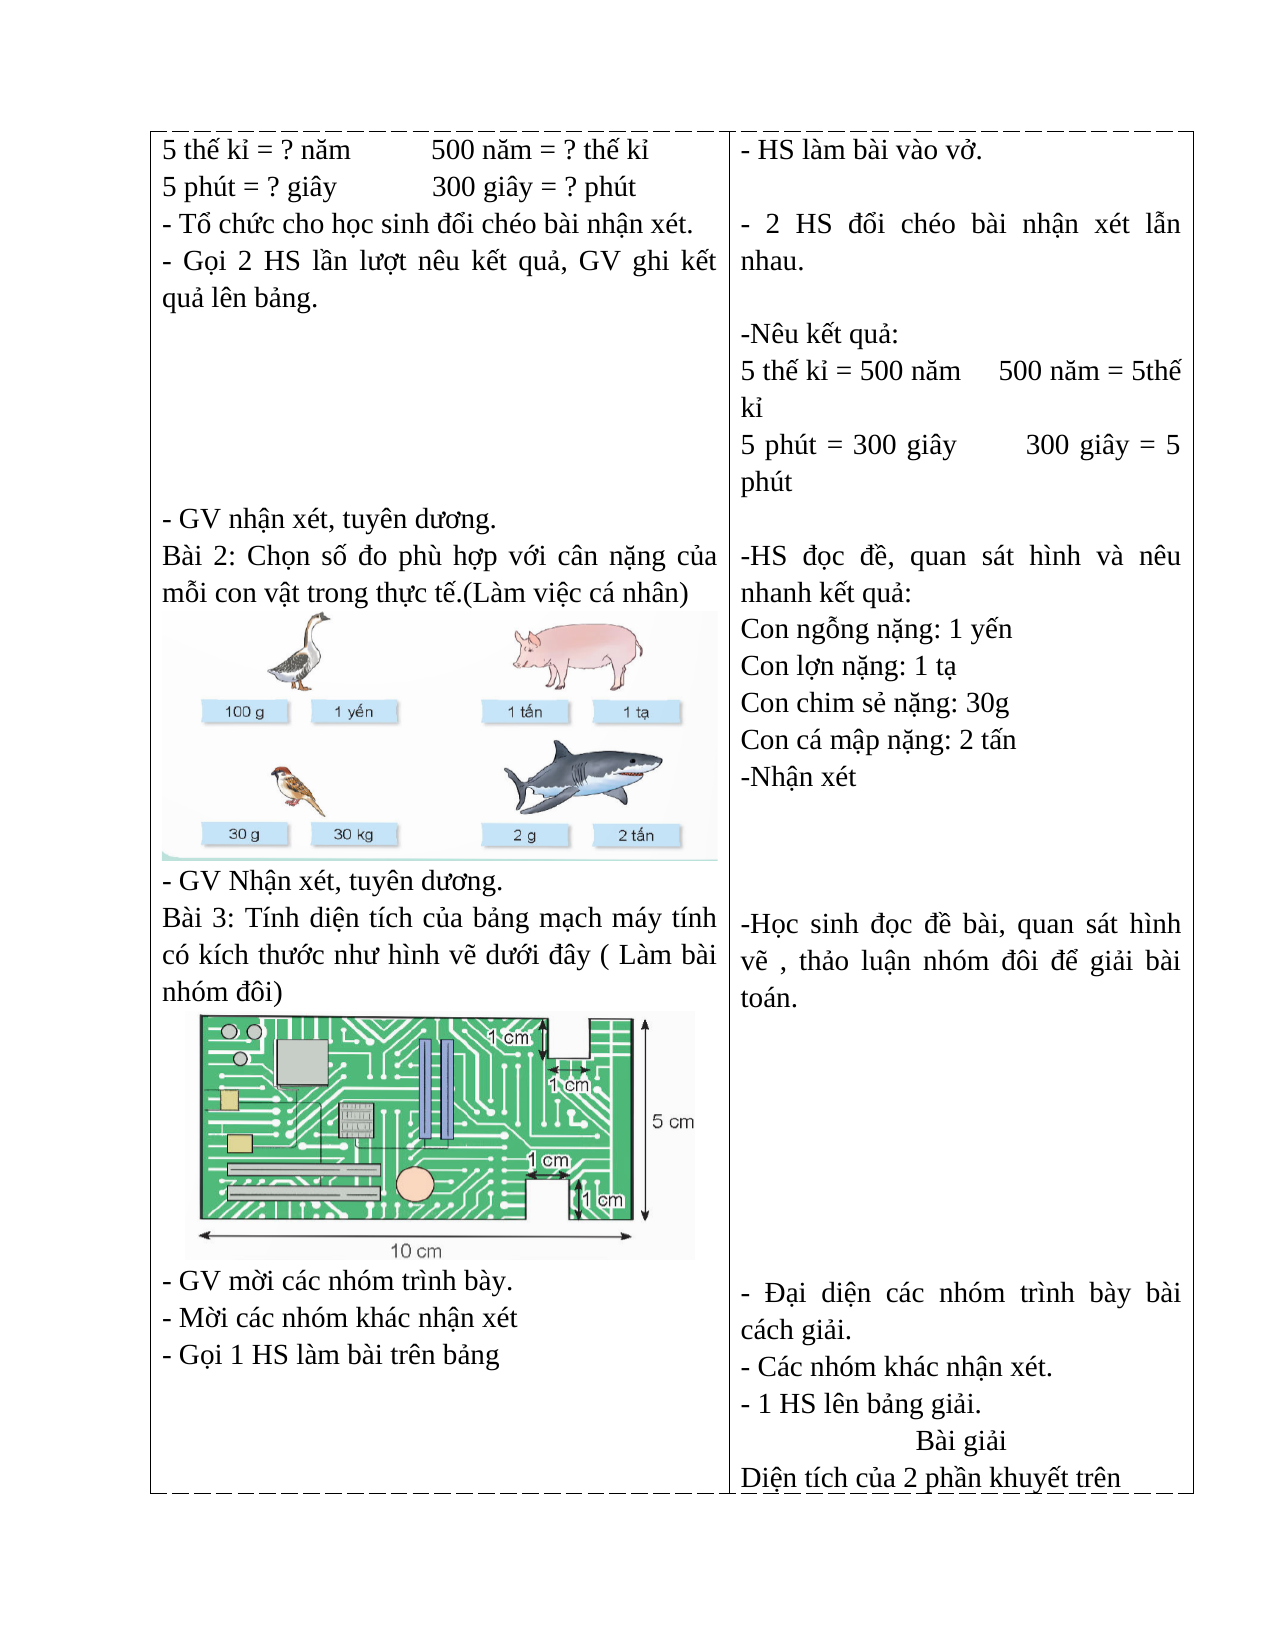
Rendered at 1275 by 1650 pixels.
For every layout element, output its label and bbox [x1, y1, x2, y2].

table_cell [151, 131, 729, 1493]
table_cell [730, 131, 1193, 1493]
picture [161, 611, 718, 861]
picture [184, 1011, 695, 1260]
